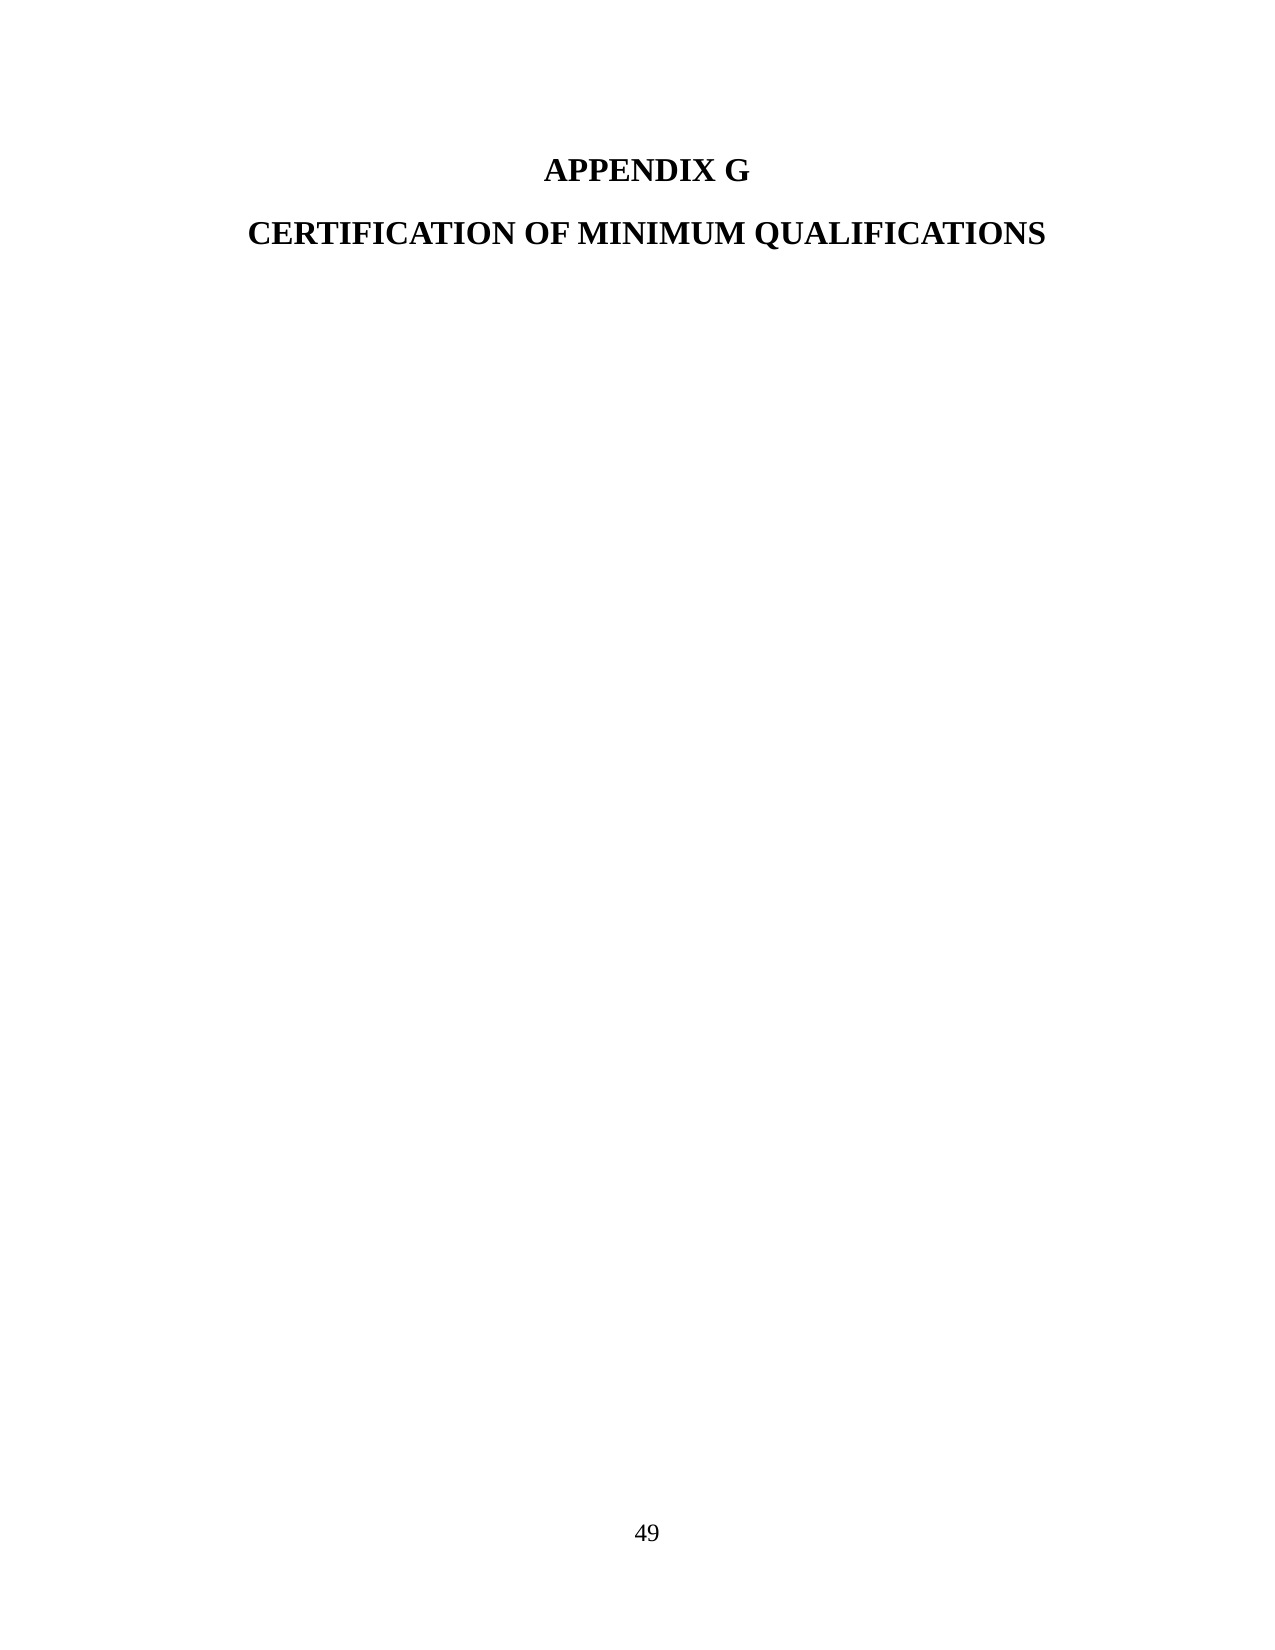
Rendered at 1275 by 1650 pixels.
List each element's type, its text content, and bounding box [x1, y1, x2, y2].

subtitle APPENDIX G [150, 150, 1144, 188]
subtitle CERTIFICATION OF MINIMUM QUALIFICATIONS [150, 213, 1144, 252]
